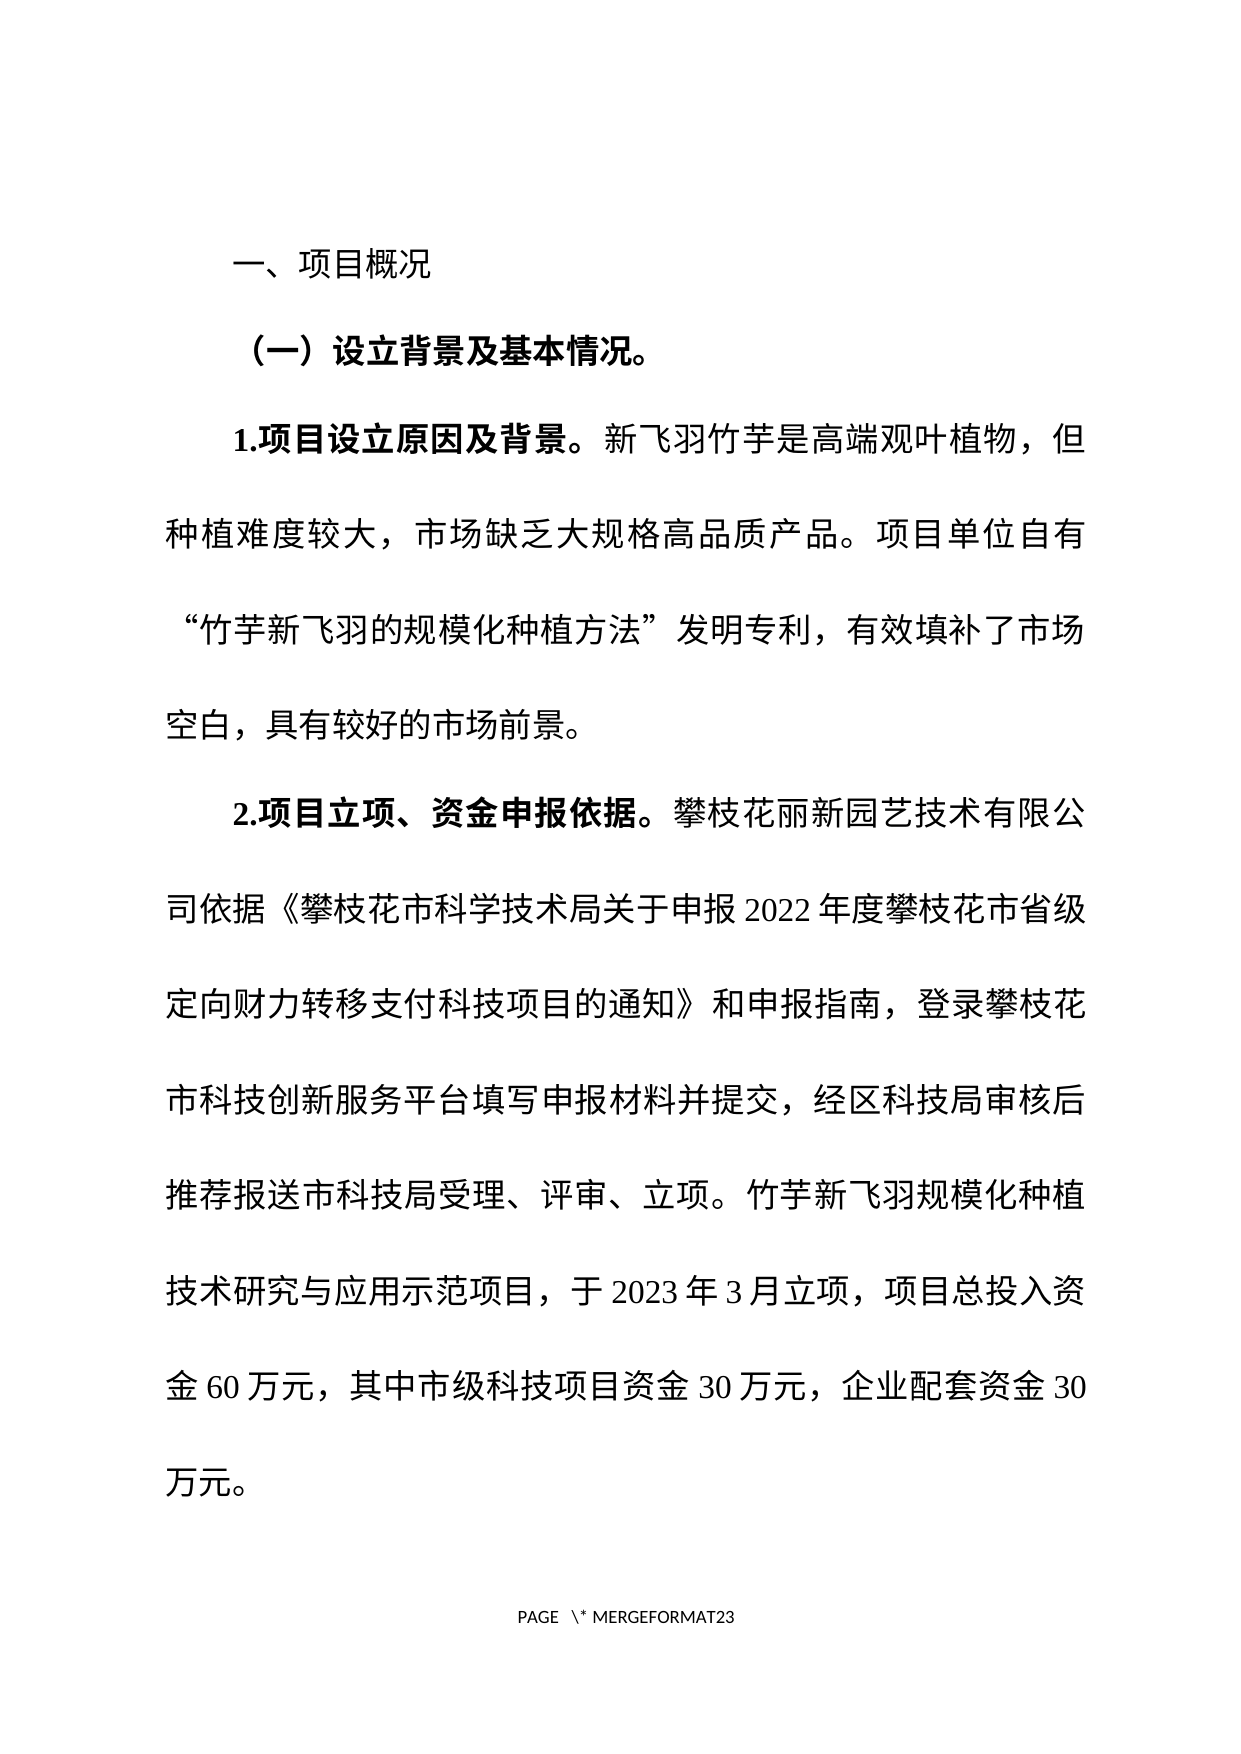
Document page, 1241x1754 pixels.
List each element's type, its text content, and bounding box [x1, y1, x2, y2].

list 2.项目立项、资金申报依据。攀枝花丽新园艺技术有限公司依据《攀枝花市科学技术局关于申报2022年度攀枝花市省级定向财力转移支付科技项目的通知》和申报指南，登录攀枝花市科技创新服务平台填写申报材料并提交，经区科技局审核后推荐报送市科技局受理、评审、立项。竹芋新飞羽规模化种植技术研究与应用示范项目，于2023年3月立项，项目总投入资金60万元，其中市级科技项目资金30万元，企业配套资金30万元。 [165, 778, 1087, 1512]
list 1.项目设立原因及背景。新飞羽竹芋是高端观叶植物，但种植难度较大，市场缺乏大规格高品质产品。项目单位自有“竹芋新飞羽的规模化种植方法”发明专利，有效填补了市场空白，具有较好的市场前景。 [165, 404, 1087, 756]
text 一、项目概况 [165, 229, 1087, 294]
list （一）设立背景及基本情况。 [165, 317, 1087, 382]
